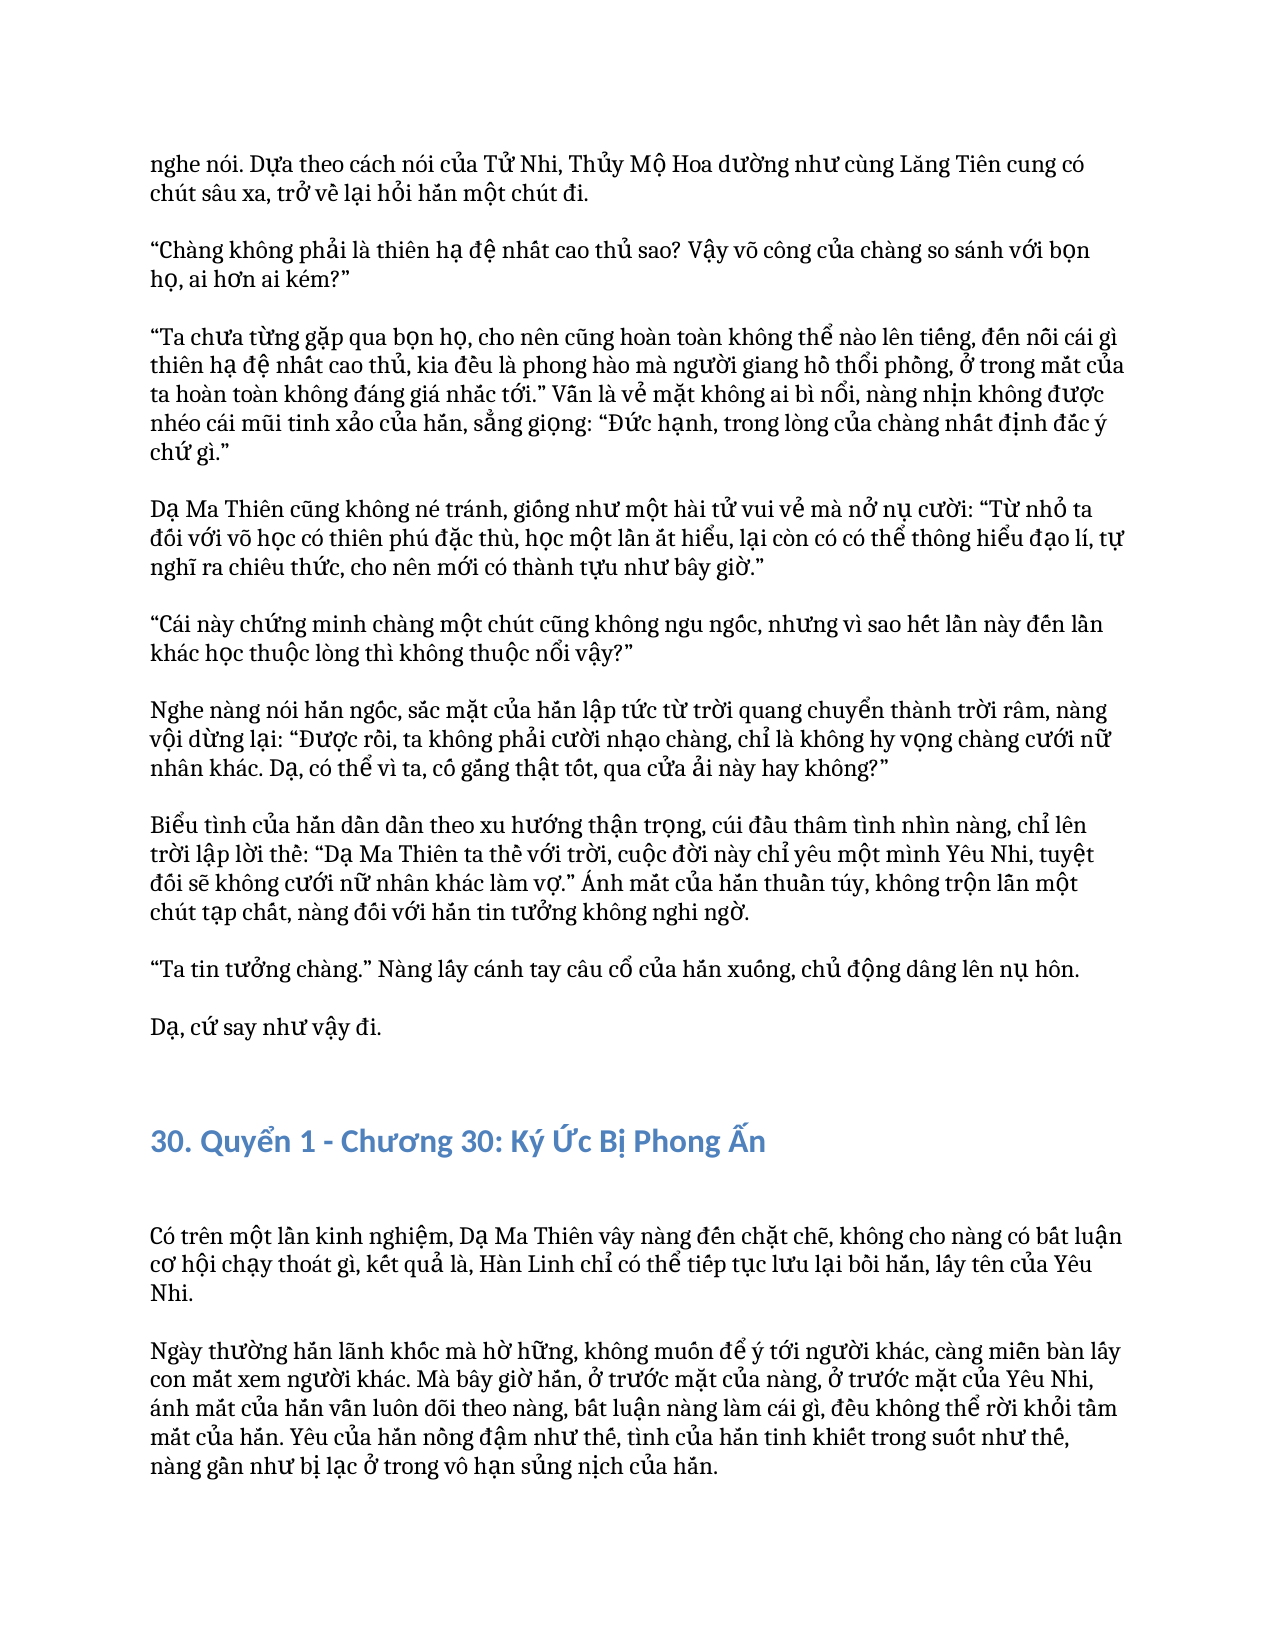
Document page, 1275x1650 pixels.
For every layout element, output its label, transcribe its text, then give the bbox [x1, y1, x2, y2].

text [150, 150, 1125, 1099]
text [150, 1164, 1125, 1480]
subtitle 30. Quyển 1 - Chương 30: Ký Ức Bị Phong Ấn [150, 1119, 1125, 1160]
